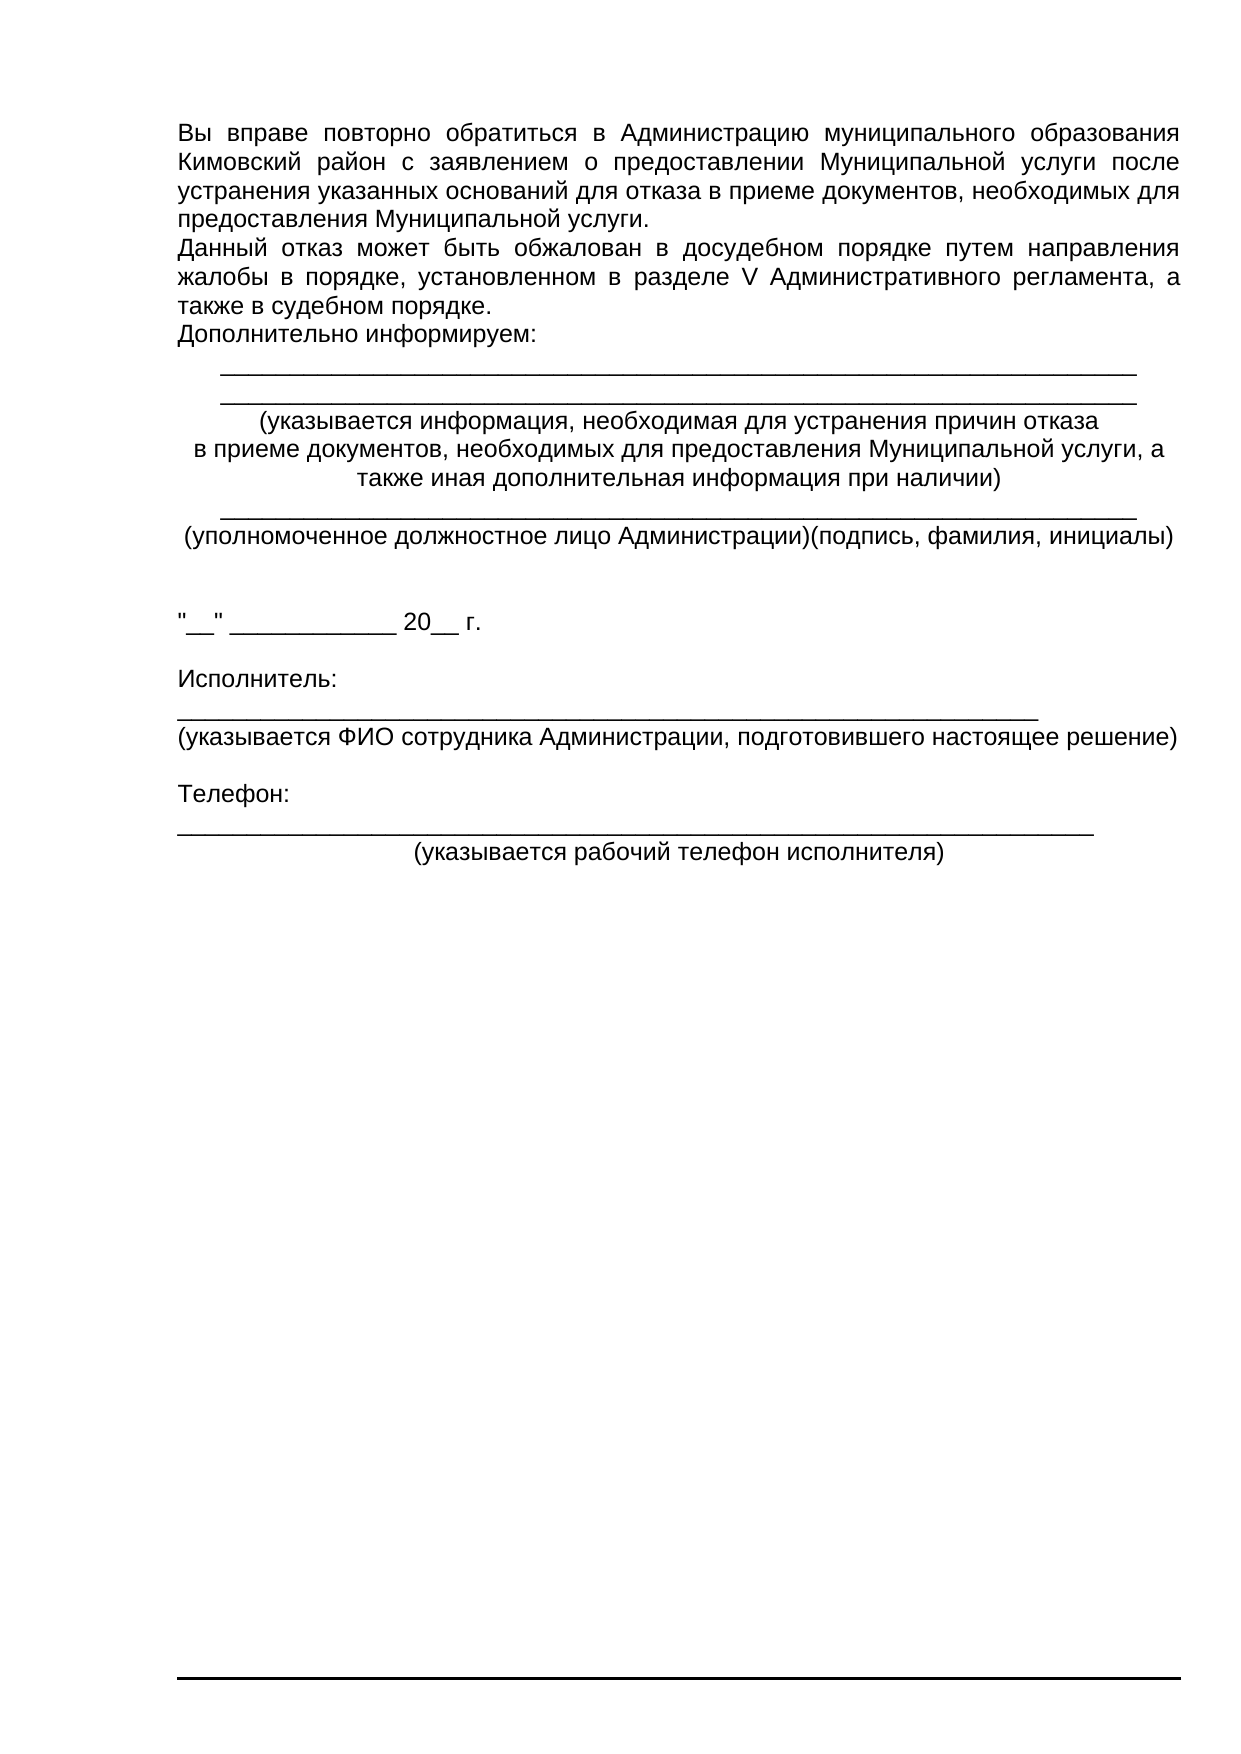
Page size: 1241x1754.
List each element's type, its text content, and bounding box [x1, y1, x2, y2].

text Данный отказ может быть обжалован в досудебном порядке путем направления жалобы в порядке, установленном в разделе V Административного регламента, а также в судебном порядке. [177, 233, 1181, 319]
text Вы вправе повторно обратиться в Администрацию муниципального образования Кимовский район с заявлением о предоставлении Муниципальной услуги после устранения указанных оснований для отказа в приеме документов, необходимых для предоставления Муниципальной услуги. [177, 118, 1181, 233]
text "__" ____________ 20__ г. [177, 607, 1181, 636]
text Дополнительно информируем: [177, 319, 1181, 348]
text __________________________________________________________________ [177, 377, 1181, 406]
text (указывается информация, необходимая для устранения причин отказа [177, 406, 1181, 434]
text (указывается ФИО сотрудника Администрации, подготовившего настоящее решение) [177, 722, 1181, 751]
text (указывается рабочий телефон исполнителя) [177, 837, 1181, 866]
text в приеме документов, необходимых для предоставления Муниципальной услуги, а также иная дополнительная информация при наличии) [177, 434, 1181, 492]
text (уполномоченное должностное лицо Администрации)(подпись, фамилия, инициалы) [177, 521, 1181, 549]
text Телефон: __________________________________________________________________ [177, 779, 1181, 837]
text Исполнитель: ______________________________________________________________ [177, 664, 1181, 722]
text __________________________________________________________________ [177, 492, 1181, 521]
text __________________________________________________________________ [177, 348, 1181, 377]
